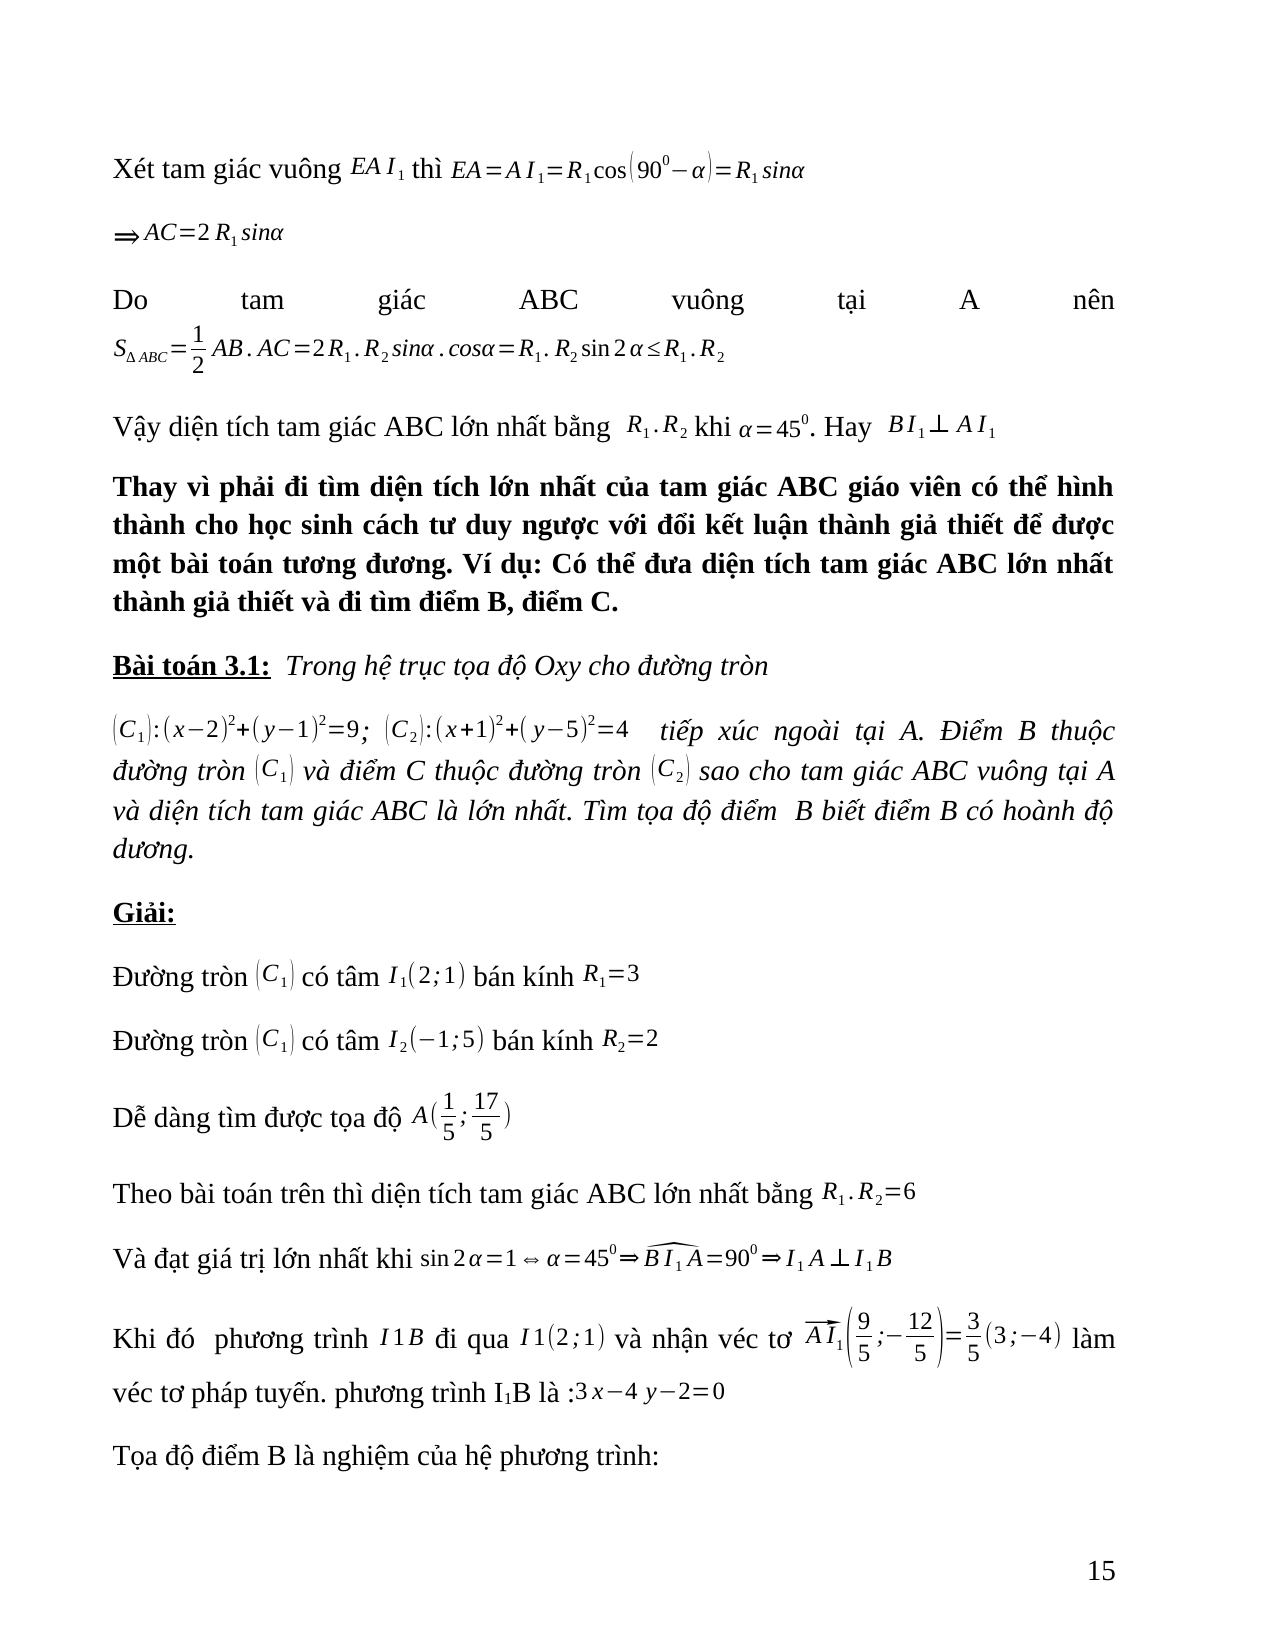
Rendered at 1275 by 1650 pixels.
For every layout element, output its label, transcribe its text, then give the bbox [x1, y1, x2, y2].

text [112, 150, 1116, 187]
text Vậy diện tích tam giác ABC lớn nhất bằng khi . Hay [112, 409, 1116, 443]
text Khi đó phương trình đi qua và nhận véc tơ làm véc tơ pháp tuyến. phương trình I1B là : [112, 1305, 1116, 1408]
text Theo bài toán trên thì diện tích tam giác ABC lớn nhất bằng [112, 1177, 1116, 1210]
text ; tiếp xúc ngoài tại A. Điểm B thuộc đường tròn và điểm C thuộc đường tròn sao cho tam giác ABC vuông tại A và diện tích tam giác ABC là lớn nhất. Tìm tọa độ điểm B biết điểm B có hoành độ dương. [112, 711, 1116, 865]
text Giải: [112, 895, 1116, 928]
text ⇒ [112, 217, 1116, 252]
text Bài toán 3.1: Trong hệ trục tọa độ Oxy cho đường tròn [112, 648, 1116, 681]
text Đường tròn có tâm bán kính [112, 958, 1116, 993]
text Đường tròn có tâm bán kính [112, 1023, 1116, 1058]
text Dễ dàng tìm được tọa độ [112, 1088, 1116, 1147]
text Tọa độ điểm B là nghiệm của hệ phương trình: [112, 1438, 1116, 1472]
text Thay vì phải đi tìm diện tích lớn nhất của tam giác ABC giáo viên có thể hình thành cho học sinh cách tư duy ngược với đổi kết luận thành giả thiết để được một bài toán tương đương. Ví dụ: Có thể đưa diện tích tam giác ABC lớn nhất thành giả thiết và đi tìm điểm B, điểm C. [112, 469, 1116, 618]
text Do tam giác ABC vuông tại A nên [112, 282, 1116, 379]
text Và đạt giá trị lớn nhất khi [112, 1240, 1116, 1275]
